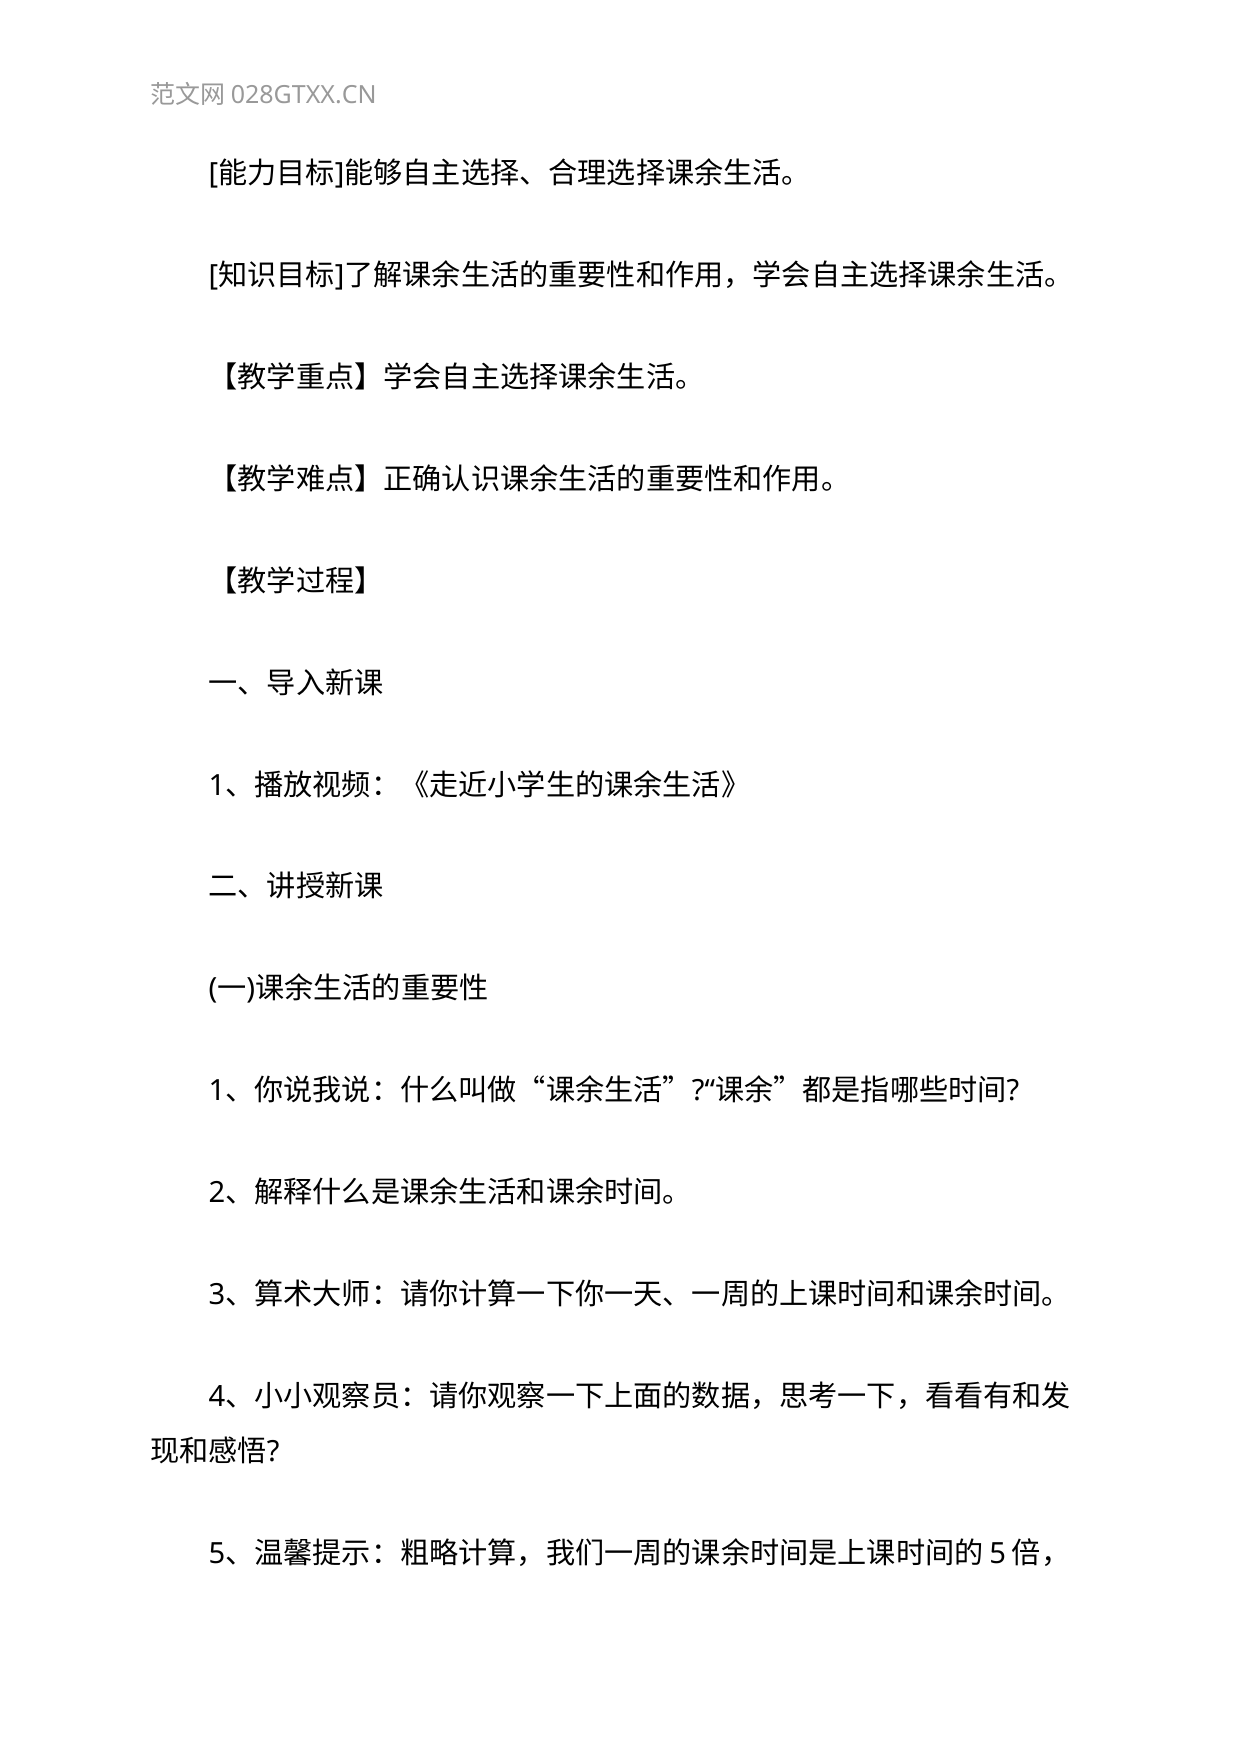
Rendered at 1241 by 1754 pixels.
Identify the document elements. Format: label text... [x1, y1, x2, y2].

text [知识目标]了解课余生活的重要性和作用，学会自主选择课余生活。 [150, 252, 1090, 294]
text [150, 1530, 1090, 1572]
text 4、小小观察员：请你观察一下上面的数据，思考一下，看看有和发现和感悟? [150, 1373, 1090, 1470]
text [能力目标]能够自主选择、合理选择课余生活。 [150, 150, 1090, 192]
text 【教学重点】学会自主选择课余生活。 [150, 354, 1090, 396]
text 1、你说我说：什么叫做“课余生活”?“课余”都是指哪些时间? [150, 1067, 1090, 1109]
text 【教学过程】 [150, 557, 1090, 600]
text 2、解释什么是课余生活和课余时间。 [150, 1169, 1090, 1211]
text 【教学难点】正确认识课余生活的重要性和作用。 [150, 456, 1090, 498]
text 3、算术大师：请你计算一下你一天、一周的上课时间和课余时间。 [150, 1271, 1090, 1313]
text (一)课余生活的重要性 [150, 965, 1090, 1007]
text 一、导入新课 [150, 659, 1090, 702]
text 1、播放视频：《走近小学生的课余生活》 [150, 761, 1090, 803]
text 二、讲授新课 [150, 863, 1090, 905]
